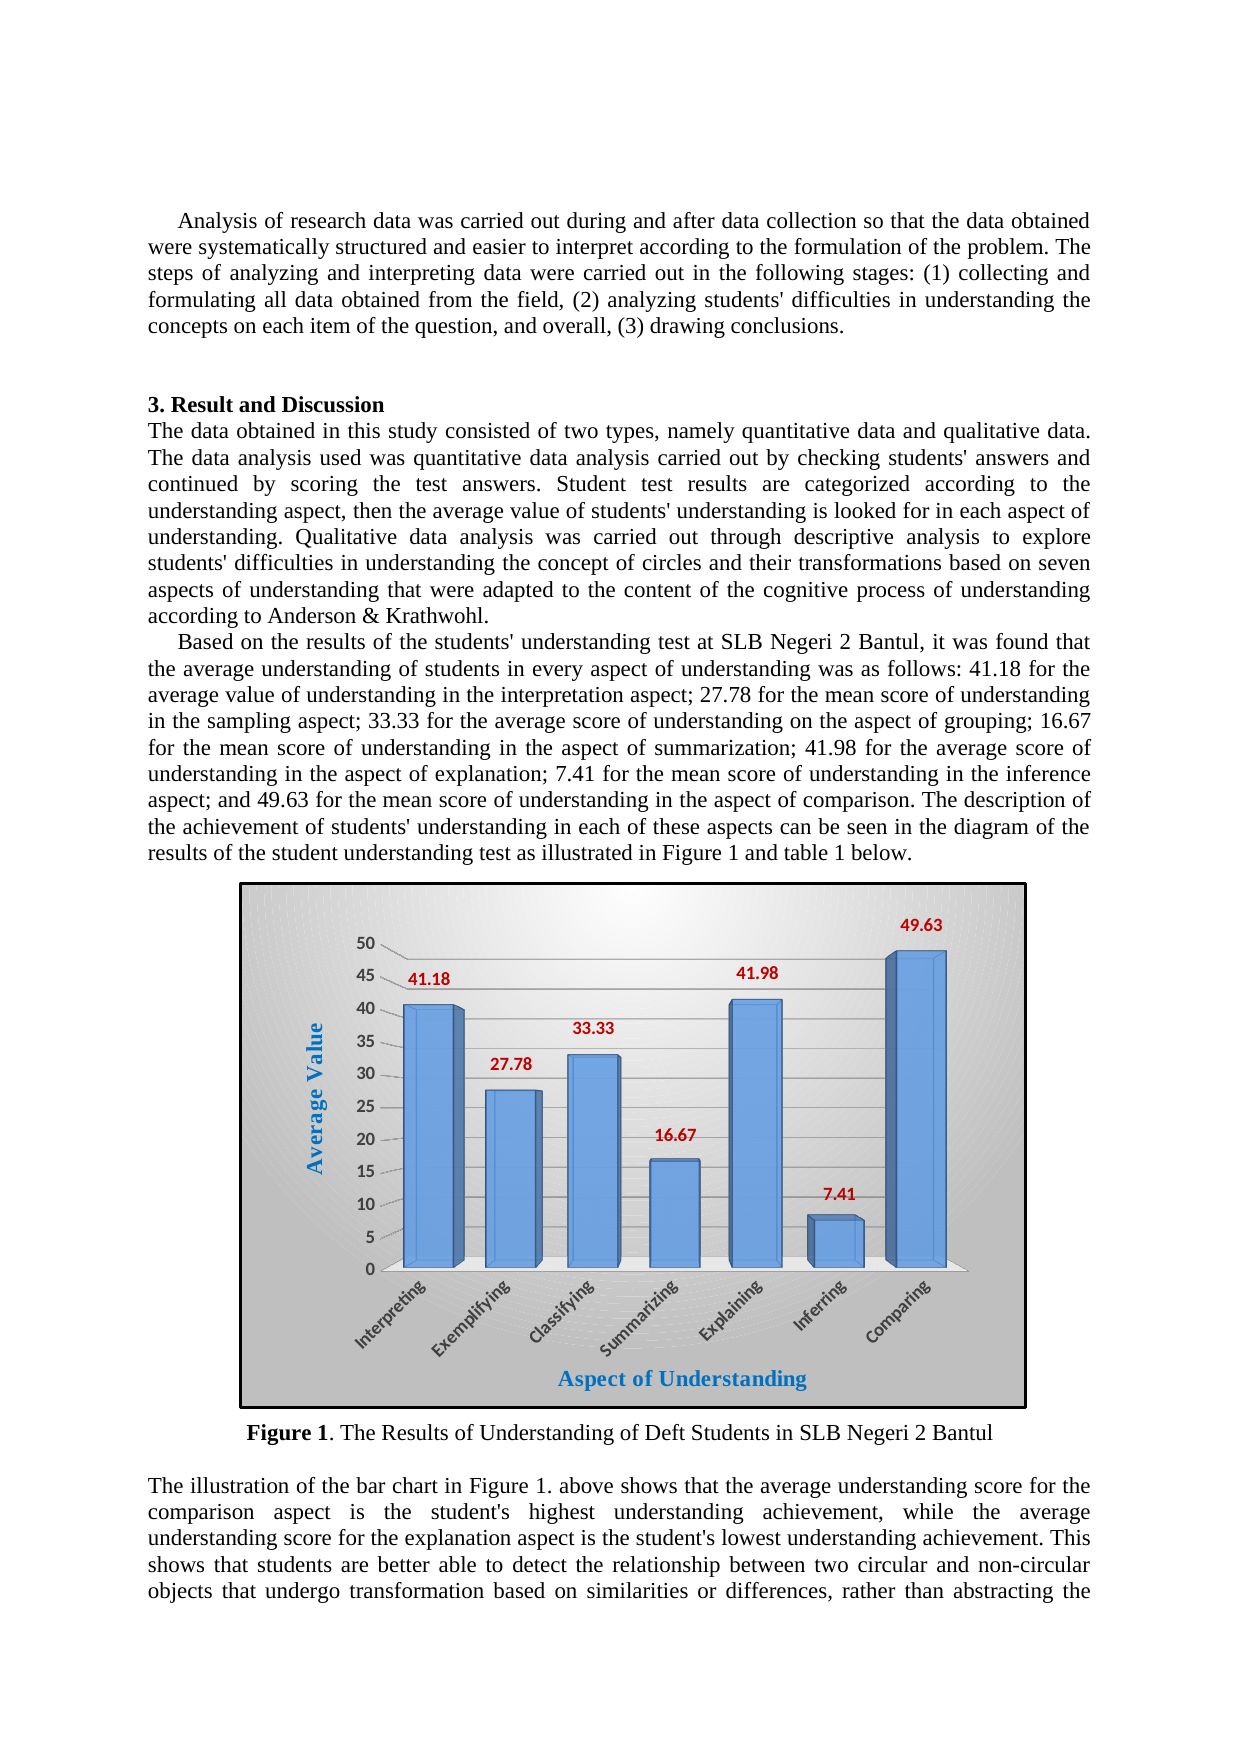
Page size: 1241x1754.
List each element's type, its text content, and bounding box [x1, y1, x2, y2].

text The data obtained in this study consisted of two types, namely quantitative data and qualitative data. The data analysis used was quantitative data analysis carried out by checking students' answers and continued by scoring the test answers. Student test results are categorized according to the understanding aspect, then the average value of students' understanding is looked for in each aspect of understanding. Qualitative data analysis was carried out through descriptive analysis to explore students' difficulties in understanding the concept of circles and their transformations based on seven aspects of understanding that were adapted to the content of the cognitive process of understanding according to Anderson & Krathwohl. [148, 418, 1092, 628]
text Figure 1. The Results of Understanding of Deft Students in SLB Negeri 2 Bantul [148, 1419, 1092, 1445]
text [148, 1472, 1092, 1603]
text Based on the results of the students' understanding test at SLB Negeri 2 Bantul, it was found that the average understanding of students in every aspect of understanding was as follows: 41.18 for the average value of understanding in the interpretation aspect; 27.78 for the mean score of understanding in the sampling aspect; 33.33 for the average score of understanding on the aspect of grouping; 16.67 for the mean score of understanding in the aspect of summarization; 41.98 for the average score of understanding in the aspect of explanation; 7.41 for the mean score of understanding in the inference aspect; and 49.63 for the mean score of understanding in the aspect of comparison. The description of the achievement of students' understanding in each of these aspects can be seen in the diagram of the results of the student understanding test as illustrated in Figure 1 and table 1 below. [148, 628, 1092, 866]
text Result and Discussion [148, 391, 1092, 418]
list Analysis of research data was carried out during and after data collection so that the data obtained were systematically structured and easier to interpret according to the formulation of the problem. The steps of analyzing and interpreting data were carried out in the following stages: (1) collecting and formulating all data obtained from the field, (2) analyzing students' difficulties in understanding the concepts on each item of the question, and overall, (3) drawing conclusions. [148, 207, 1092, 338]
